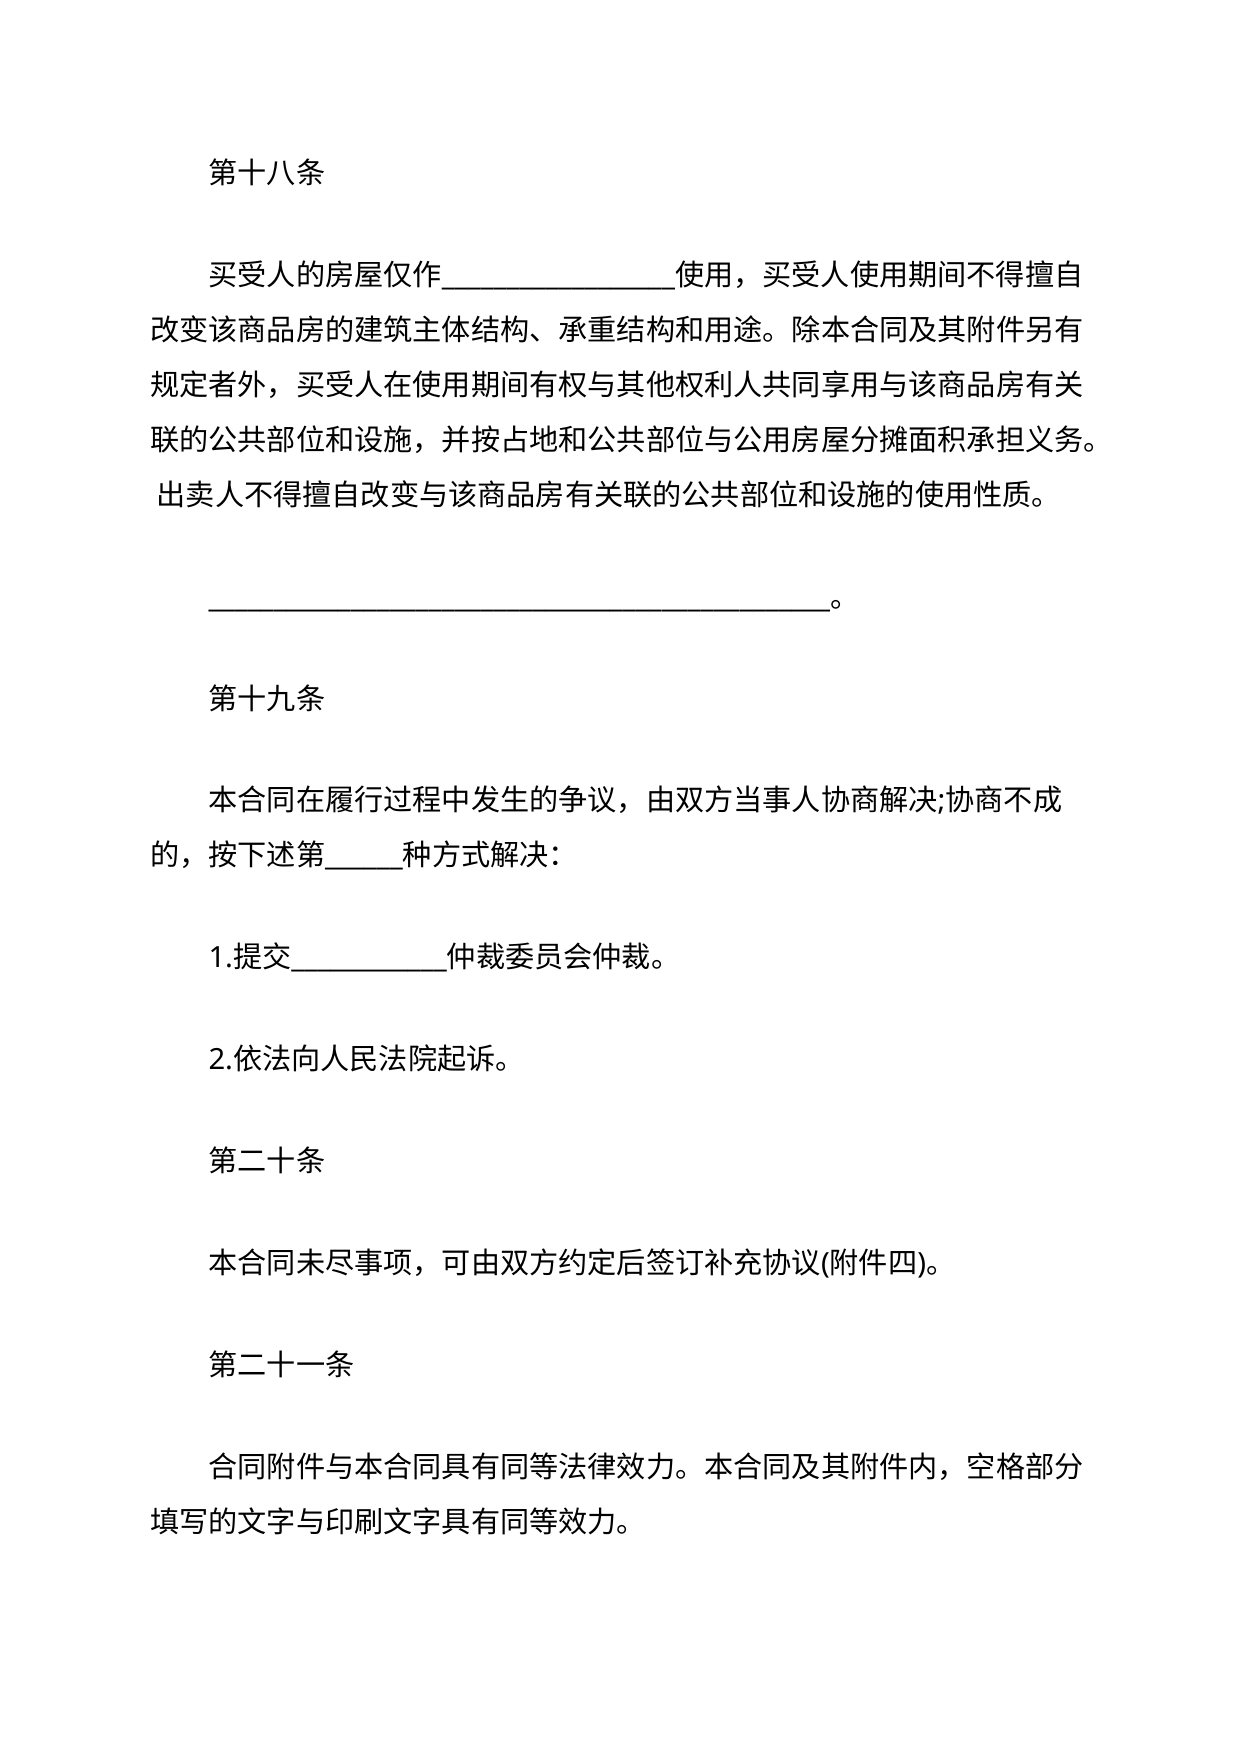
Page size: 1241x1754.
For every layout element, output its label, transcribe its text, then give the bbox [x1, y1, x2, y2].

text 2.依法向人民法院起诉。 [150, 1036, 1090, 1078]
text 第十八条 [150, 150, 1090, 192]
text 第二十一条 [150, 1342, 1090, 1384]
text ________________________________________________。 [150, 573, 1090, 616]
text 本合同在履行过程中发生的争议，由双方当事人协商解决;协商不成的，按下述第______种方式解决： [150, 777, 1090, 874]
text 1.提交____________仲裁委员会仲裁。 [150, 934, 1090, 976]
text 买受人的房屋仅作__________________使用，买受人使用期间不得擅自改变该商品房的建筑主体结构、承重结构和用途。除本合同及其附件另有规定者外，买受人在使用期间有权与其他权利人共同享用与该商品房有关联的公共部位和设施，并按占地和公共部位与公用房屋分摊面积承担义务。 出卖人不得擅自改变与该商品房有关联的公共部位和设施的使用性质。 [150, 252, 1090, 514]
text 本合同未尽事项，可由双方约定后签订补充协议(附件四)。 [150, 1240, 1090, 1282]
text 第二十条 [150, 1138, 1090, 1180]
text 第十九条 [150, 675, 1090, 717]
text 合同附件与本合同具有同等法律效力。本合同及其附件内，空格部分填写的文字与印刷文字具有同等效力。 [150, 1443, 1090, 1541]
